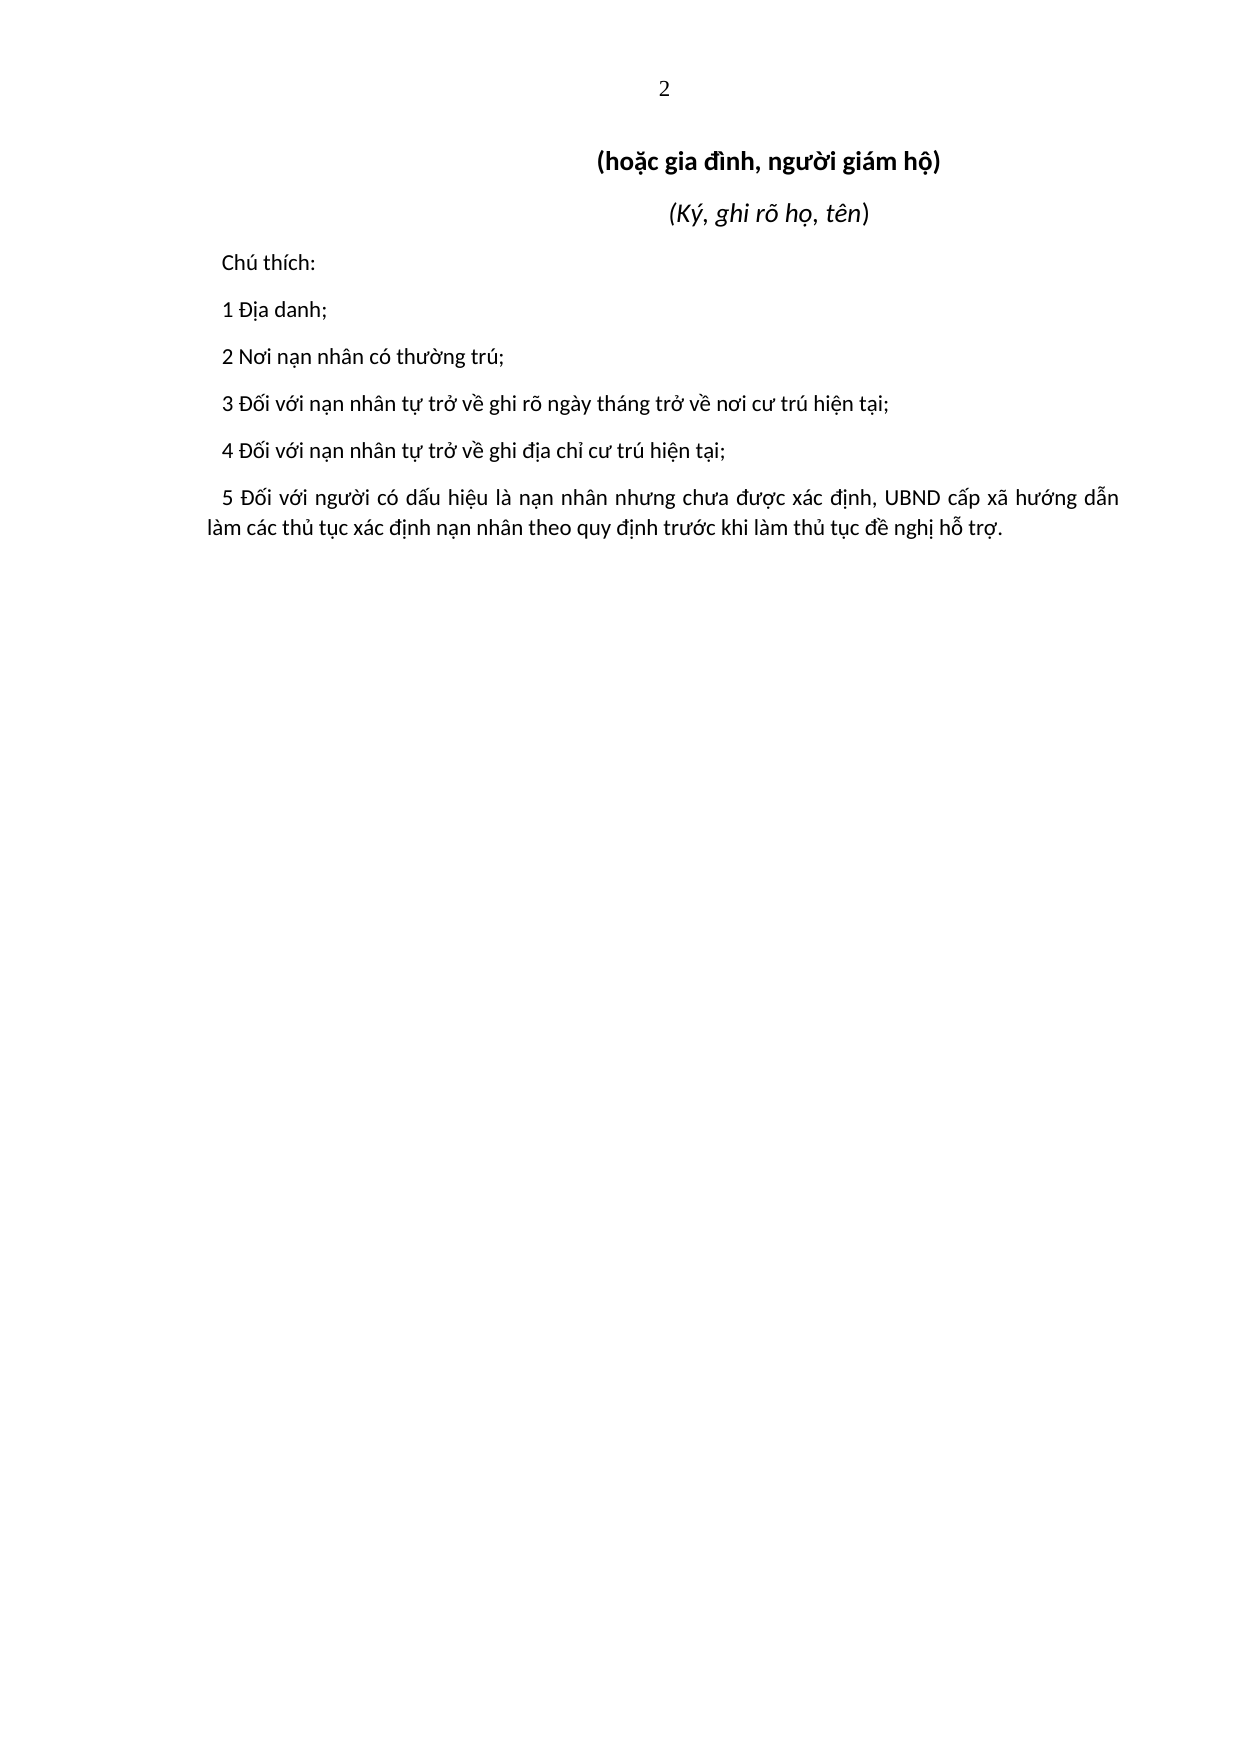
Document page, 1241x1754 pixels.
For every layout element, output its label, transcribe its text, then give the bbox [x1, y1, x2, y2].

text 5 Đối với người có dấu hiệu là nạn nhân nhưng chưa được xác định, UBND cấp xã hướng dẫn làm các thủ tục xác định nạn nhân theo quy định trước khi làm thủ tục đề nghị hỗ trợ. [207, 483, 1122, 541]
text 2 Nơi nạn nhân có thường trú; [207, 342, 1122, 370]
text 3 Đối với nạn nhân tự trở về ghi rõ ngày tháng trở về nơi cư trú hiện tại; [207, 389, 1122, 417]
text (Ký, ghi rõ họ, tên) [401, 196, 1122, 229]
text (hoặc gia đình, người giám hộ) [401, 144, 1122, 177]
text 4 Đối với nạn nhân tự trở về ghi địa chỉ cư trú hiện tại; [207, 436, 1122, 464]
text 1 Địa danh; [207, 295, 1122, 323]
text Chú thích: [207, 248, 1122, 276]
